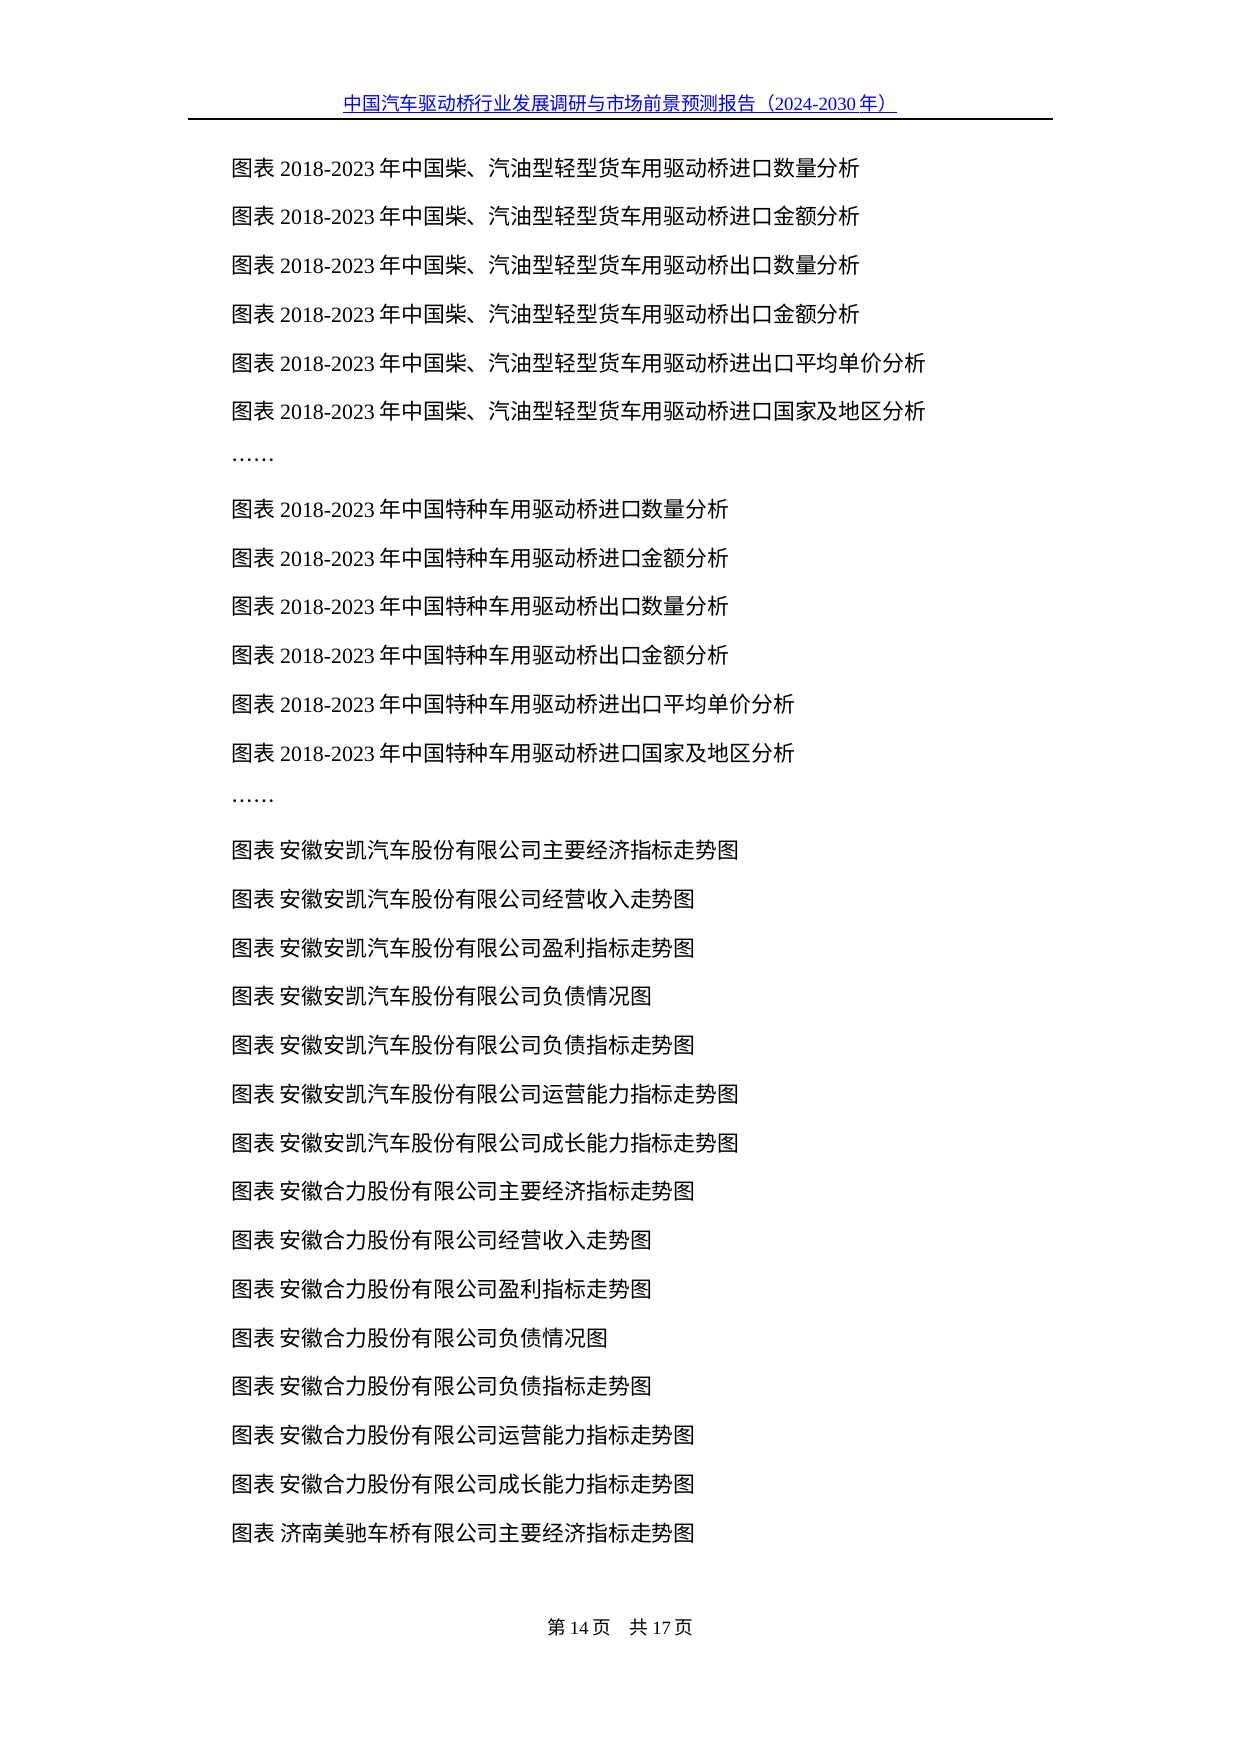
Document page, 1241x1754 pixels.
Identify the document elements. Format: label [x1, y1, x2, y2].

text [187, 150, 1053, 1548]
